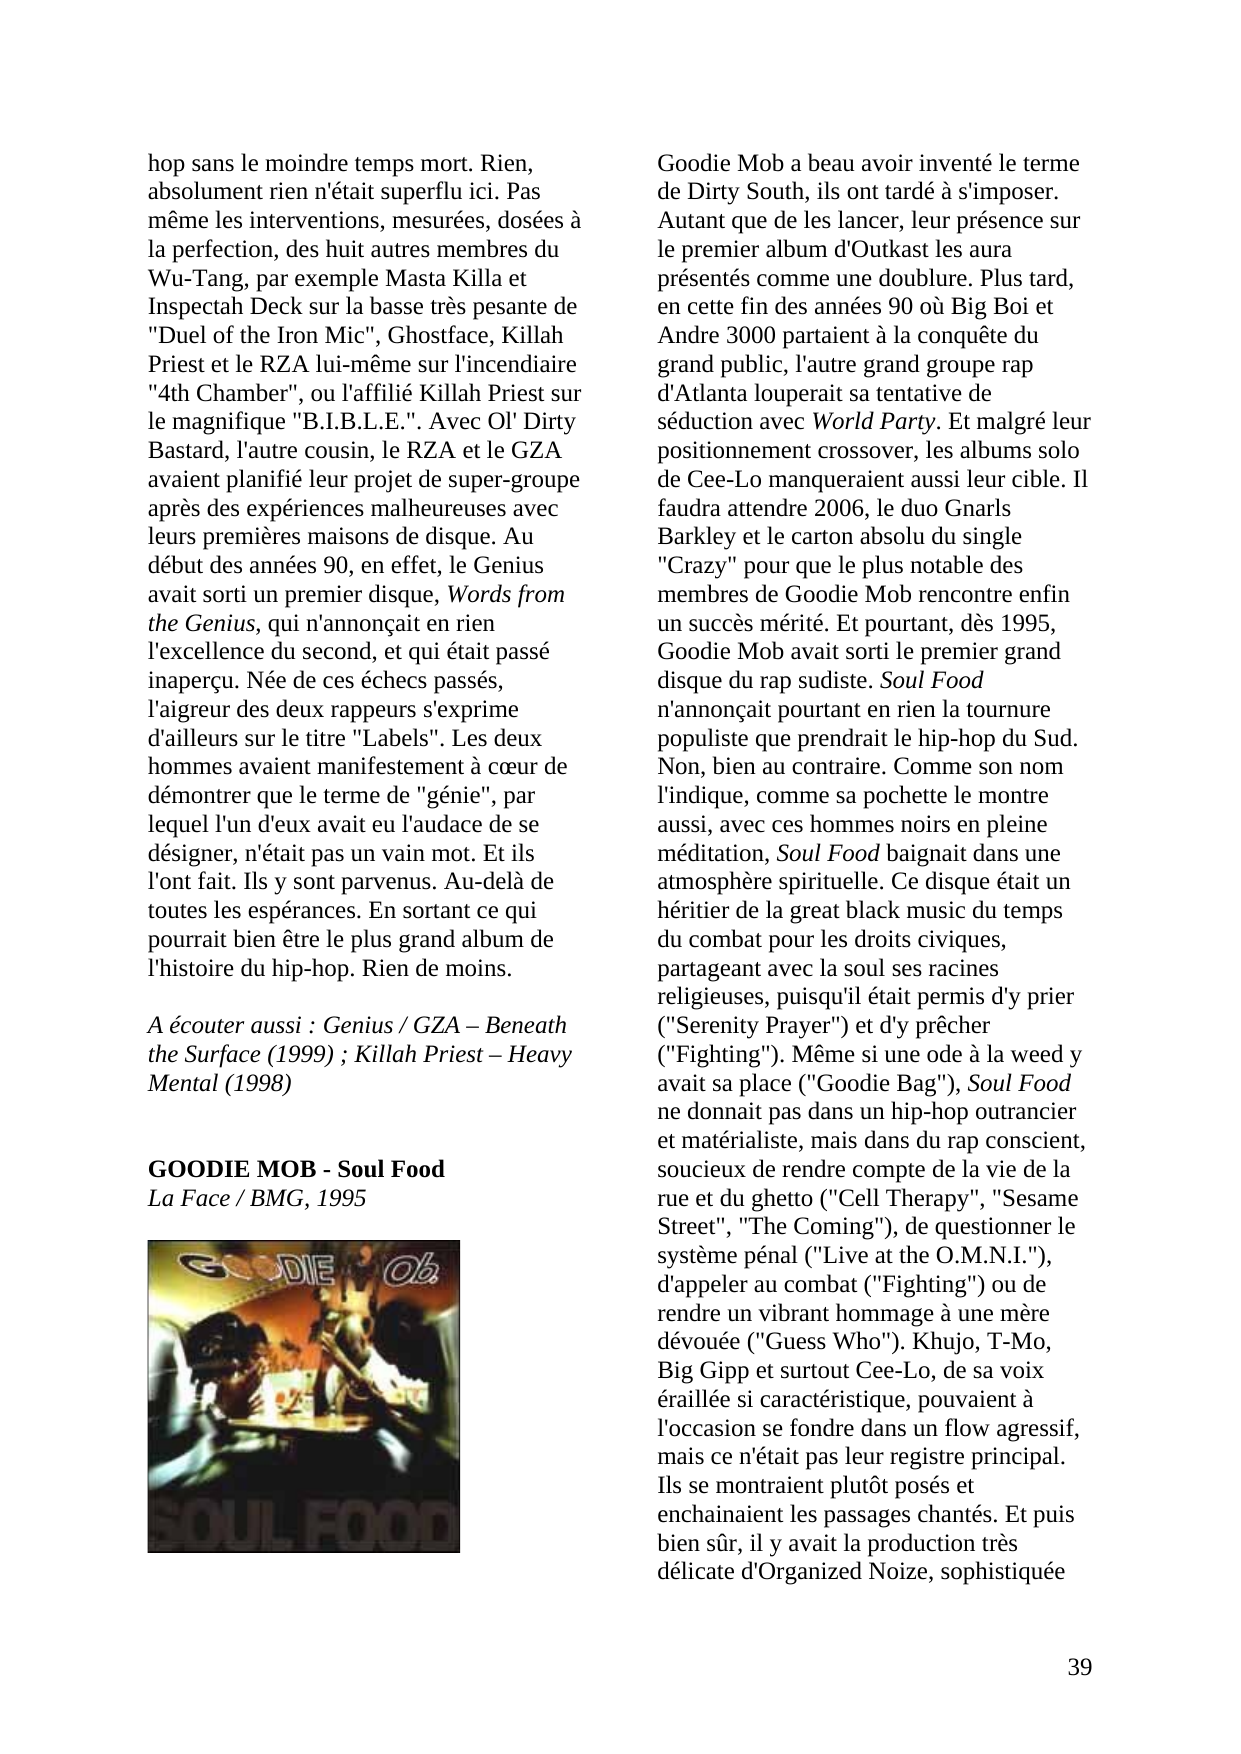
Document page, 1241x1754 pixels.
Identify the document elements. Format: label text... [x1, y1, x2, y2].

picture [147, 1240, 461, 1553]
text La Face / BMG, 1995 [148, 1183, 583, 1211]
text A écouter aussi : Genius / GZA – Beneath the Surface (1999) ; Killah Priest – Heavy Mental (1998) [148, 1010, 583, 1096]
subtitle GOODIE MOB - Soul Food [148, 1154, 583, 1183]
